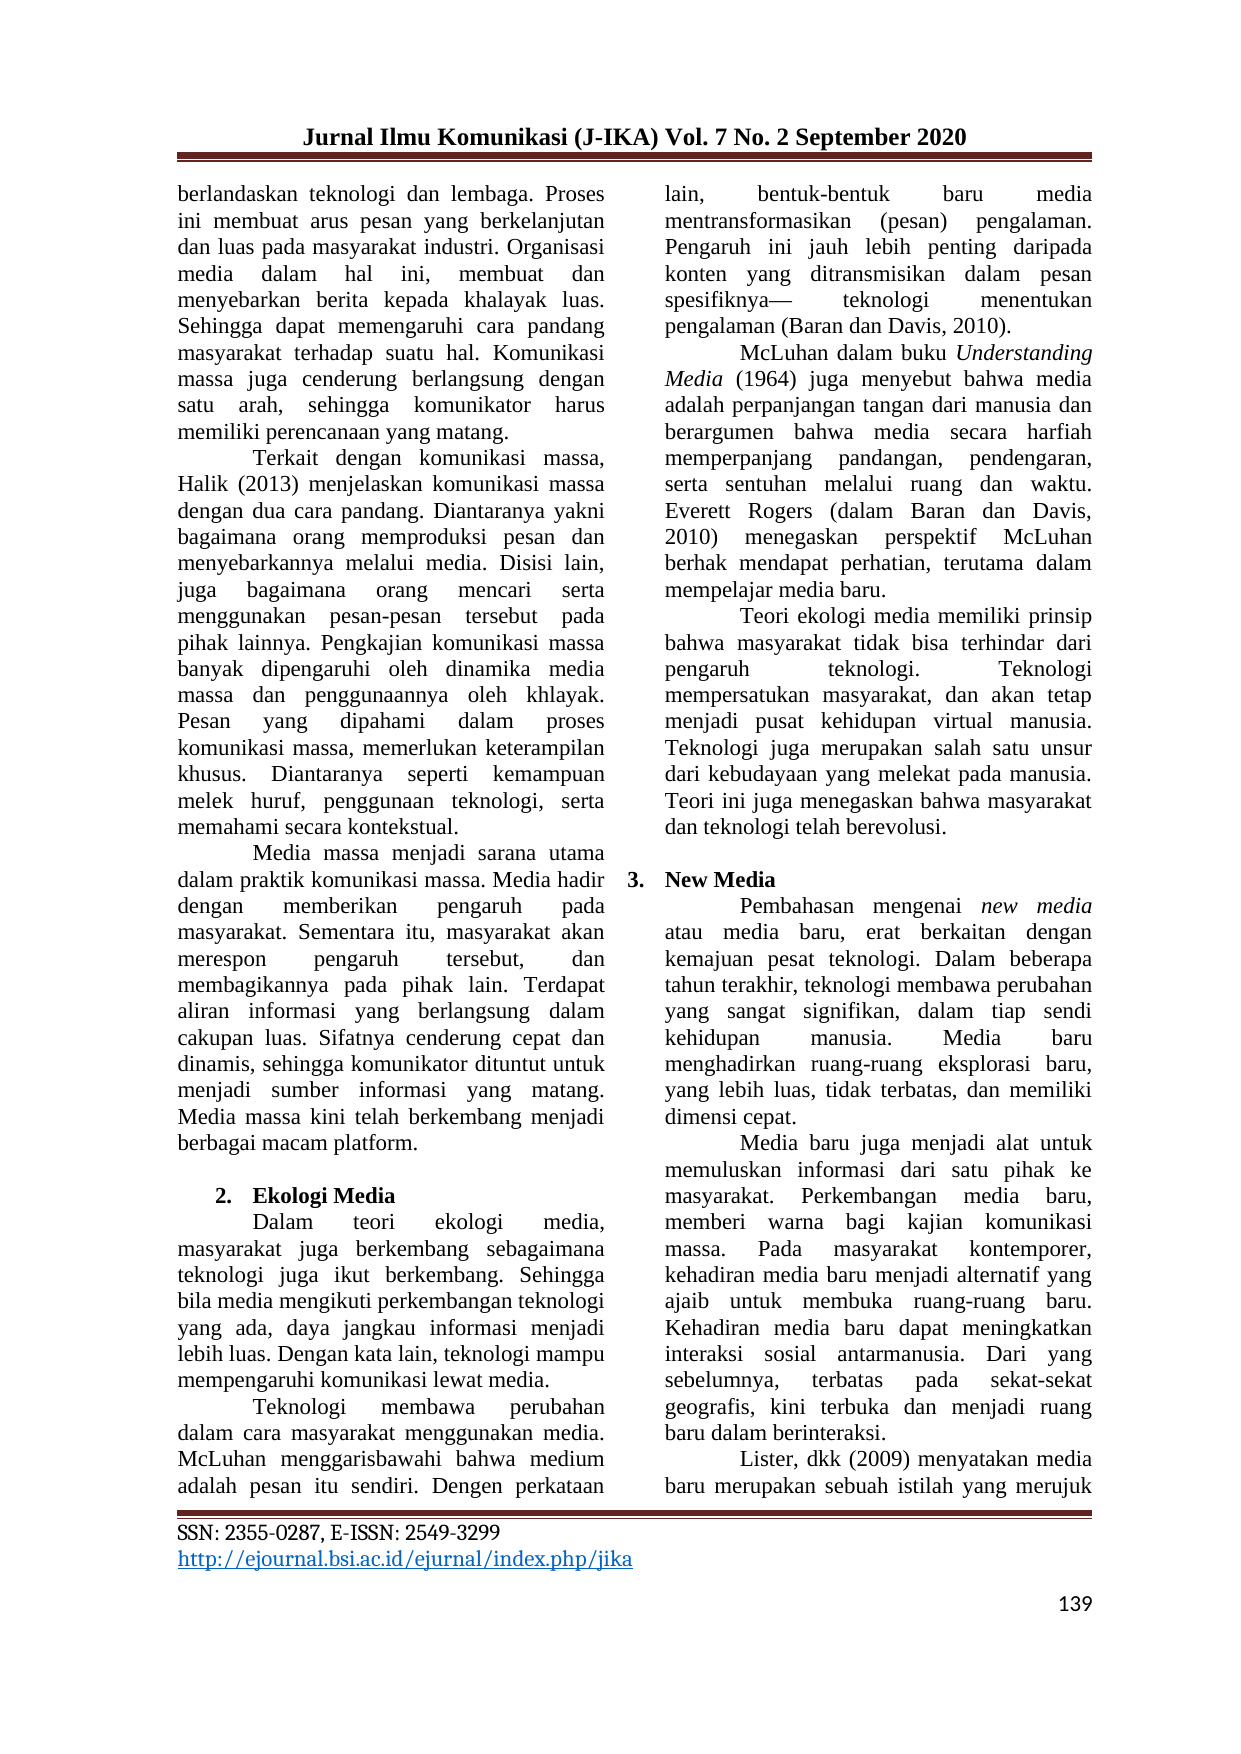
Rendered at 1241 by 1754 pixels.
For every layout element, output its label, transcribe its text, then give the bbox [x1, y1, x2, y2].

text Media massa menjadi sarana utama dalam praktik komunikasi massa. Media hadir dengan memberikan pengaruh pada masyarakat. Sementara itu, masyarakat akan merespon pengaruh tersebut, dan membagikannya pada pihak lain. Terdapat aliran informasi yang berlangsung dalam cakupan luas. Sifatnya cenderung cepat dan dinamis, sehingga komunikator dituntut untuk menjadi sumber informasi yang matang. Media massa kini telah berkembang menjadi berbagai macam platform. [177, 839, 605, 1156]
text Pembahasan mengenai new media atau media baru, erat berkaitan dengan kemajuan pesat teknologi. Dalam beberapa tahun terakhir, teknologi membawa perubahan yang sangat signifikan, dalam tiap sendi kehidupan manusia. Media baru menghadirkan ruang-ruang eksplorasi baru, yang lebih luas, tidak terbatas, dan memiliki dimensi cepat. [664, 892, 1092, 1129]
text Teknologi membawa perubahan dalam cara masyarakat menggunakan media. McLuhan menggarisbawahi bahwa medium adalah pesan itu sendiri. Dengen perkataan lain, bentuk-bentuk baru media mentransformasikan (pesan) pengalaman. Pengaruh ini jauh lebih penting daripada konten yang ditransmisikan dalam pesan spesifiknya— teknologi menentukan pengalaman (Baran dan Davis, 2010). [177, 1393, 605, 1498]
text Terkait dengan komunikasi massa, Halik (2013) menjelaskan komunikasi massa dengan dua cara pandang. Diantaranya yakni bagaimana orang memproduksi pesan dan menyebarkannya melalui media. Disisi lain, juga bagaimana orang mencari serta menggunakan pesan-pesan tersebut pada pihak lainnya. Pengkajian komunikasi massa banyak dipengaruhi oleh dinamika media massa dan penggunaannya oleh khlayak. Pesan yang dipahami dalam proses komunikasi massa, memerlukan keterampilan khusus. Diantaranya seperti kemampuan melek huruf, penggunaan teknologi, serta memahami secara kontekstual. [177, 444, 605, 839]
text Media baru juga menjadi alat untuk memuluskan informasi dari satu pihak ke masyarakat. Perkembangan media baru, memberi warna bagi kajian komunikasi massa. Pada masyarakat kontemporer, kehadiran media baru menjadi alternatif yang ajaib untuk membuka ruang-ruang baru. Kehadiran media baru dapat meningkatkan interaksi sosial antarmanusia. Dari yang sebelumnya, terbatas pada sekat-sekat geografis, kini terbuka dan menjadi ruang baru dalam berinteraksi. [664, 1129, 1092, 1446]
text 3. New Media [635, 866, 1092, 892]
text Teknologi membawa perubahan dalam cara masyarakat menggunakan media. McLuhan menggarisbawahi bahwa medium adalah pesan itu sendiri. Dengen perkataan lain, bentuk-bentuk baru media mentransformasikan (pesan) pengalaman. Pengaruh ini jauh lebih penting daripada konten yang ditransmisikan dalam pesan spesifiknya— teknologi menentukan pengalaman (Baran dan Davis, 2010). [664, 181, 1092, 339]
text Teori ekologi media memiliki prinsip bahwa masyarakat tidak bisa terhindar dari pengaruh teknologi. Teknologi mempersatukan masyarakat, dan akan tetap menjadi pusat kehidupan virtual manusia. Teknologi juga merupakan salah satu unsur dari kebudayaan yang melekat pada manusia. Teori ini juga menegaskan bahwa masyarakat dan teknologi telah berevolusi. [664, 602, 1092, 839]
text McLuhan dalam buku Understanding Media (1964) juga menyebut bahwa media adalah perpanjangan tangan dari manusia dan berargumen bahwa media secara harfiah memperpanjang pandangan, pendengaran, serta sentuhan melalui ruang dan waktu. Everett Rogers (dalam Baran dan Davis, 2010) menegaskan perspektif McLuhan berhak mendapat perhatian, terutama dalam mempelajar media baru. [664, 339, 1092, 602]
text 2. Ekologi Media [177, 1182, 605, 1208]
text Dalam teori ekologi media, masyarakat juga berkembang sebagaimana teknologi juga ikut berkembang. Sehingga bila media mengikuti perkembangan teknologi yang ada, daya jangkau informasi menjadi lebih luas. Dengan kata lain, teknologi mampu mempengaruhi komunikasi lewat media. [177, 1208, 605, 1393]
